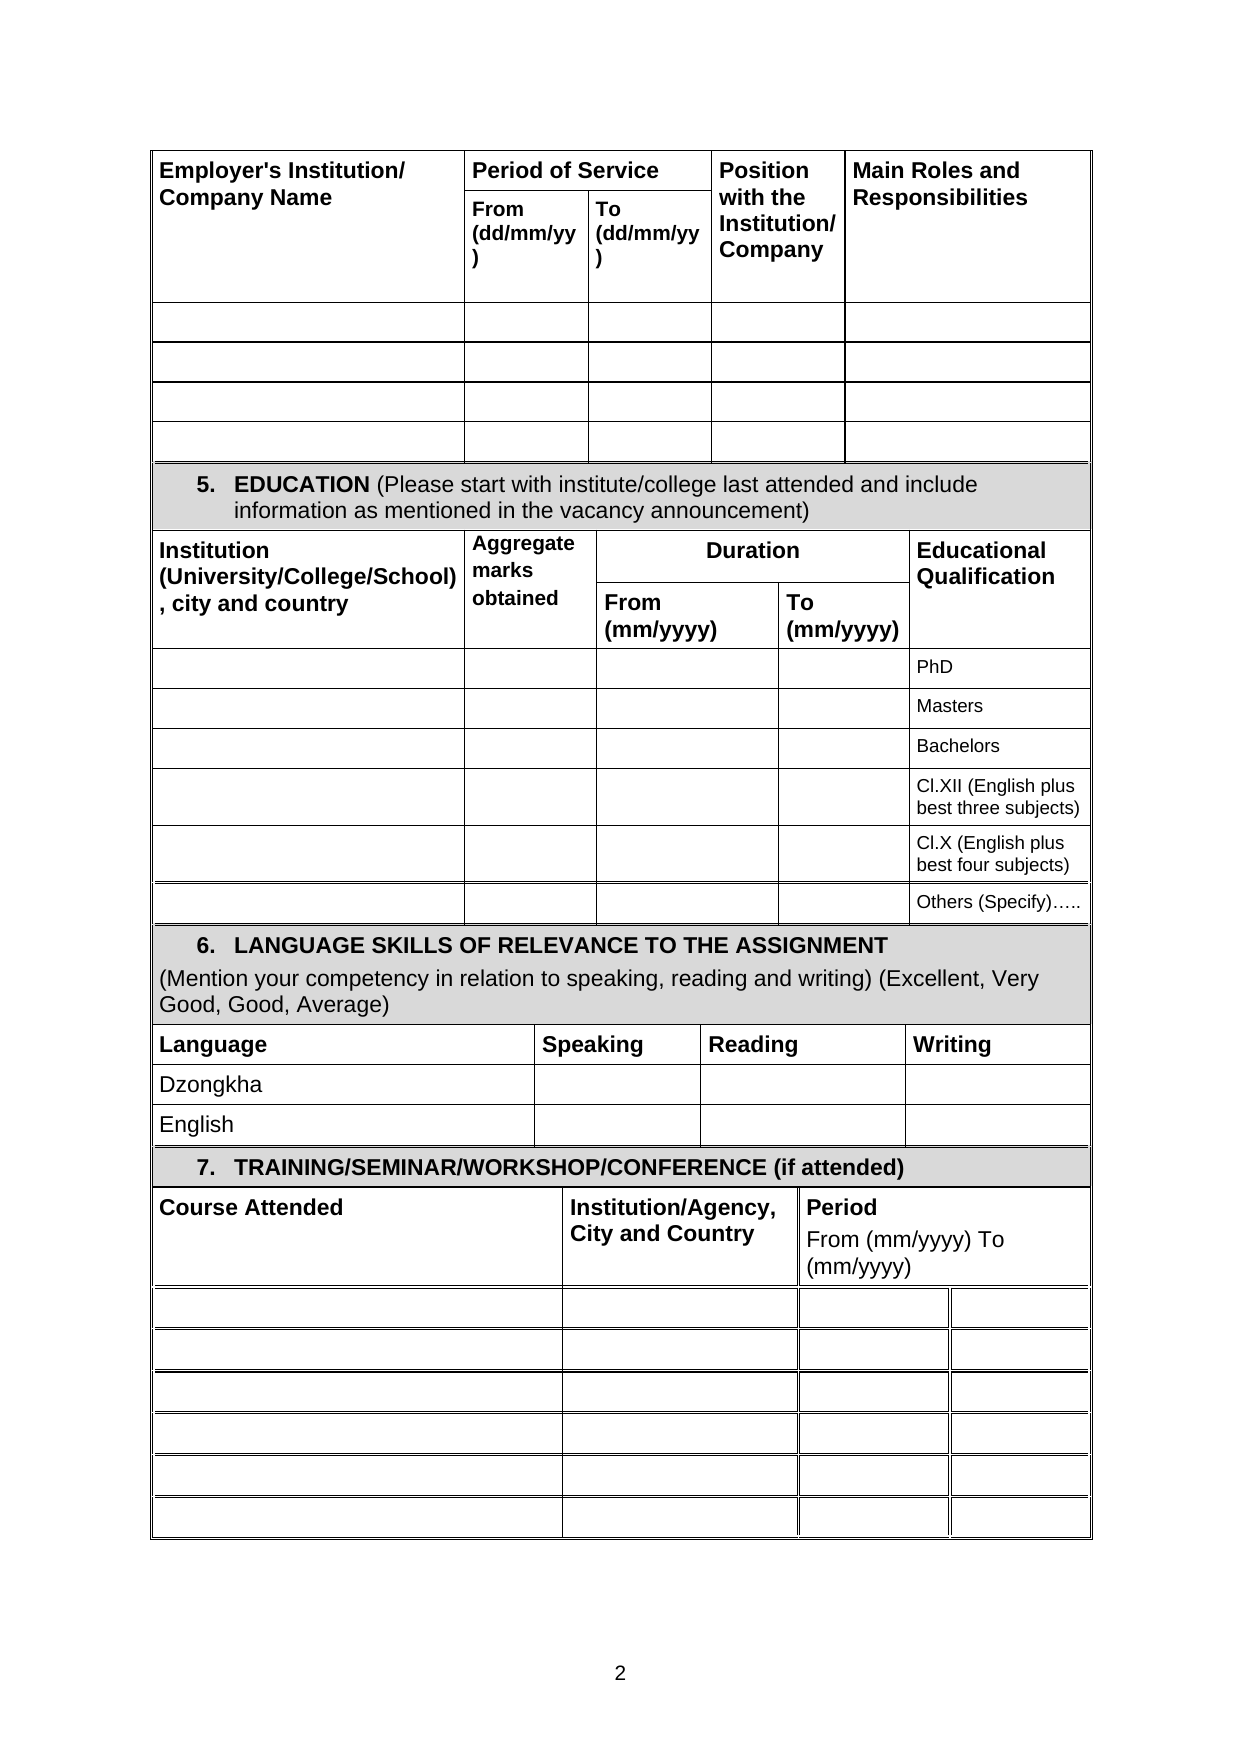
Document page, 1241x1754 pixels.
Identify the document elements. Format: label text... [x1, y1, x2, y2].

table_cell [465, 729, 596, 768]
table_cell [589, 422, 711, 461]
table_cell [465, 826, 596, 881]
table_cell [712, 343, 844, 381]
table_cell Reading [701, 1025, 905, 1064]
table_cell [563, 1495, 799, 1537]
table_cell [465, 343, 588, 381]
table_cell Dzongkha [153, 1065, 534, 1104]
table_cell [597, 826, 778, 881]
table_cell [153, 649, 464, 688]
table_cell [465, 383, 588, 421]
table_cell Employer's Institution/ Company Name [153, 151, 464, 302]
table_cell [800, 1373, 948, 1411]
table_cell [800, 1330, 948, 1369]
table_cell [906, 1105, 1090, 1144]
table_cell Others (Specify)….. [910, 881, 1092, 923]
table_cell [152, 1369, 562, 1411]
table_cell [701, 1105, 905, 1144]
table_cell [153, 729, 464, 768]
table_cell [589, 383, 711, 421]
table_cell [800, 1289, 948, 1327]
table_cell [779, 884, 909, 923]
table_cell [465, 884, 596, 923]
table_cell [950, 1285, 1092, 1327]
table_cell [779, 769, 909, 824]
table_cell [153, 826, 464, 881]
table_cell Educational Qualification [910, 531, 1090, 648]
table_cell Speaking [535, 1025, 700, 1064]
table_cell [597, 689, 778, 728]
table_cell [563, 1373, 797, 1411]
table_cell [152, 1453, 562, 1495]
table_cell [950, 1411, 1092, 1453]
table_cell [153, 303, 464, 341]
table_cell [153, 422, 464, 461]
table_cell Course Attended [153, 1188, 562, 1285]
table_cell [712, 303, 844, 341]
table_cell [153, 689, 464, 728]
table_cell [589, 303, 711, 341]
table_cell Aggregate marks obtained [465, 531, 596, 648]
table_cell [799, 1495, 950, 1537]
table_cell [701, 1065, 905, 1104]
table_cell Cl.X (English plus best four subjects) [910, 826, 1090, 881]
table_cell Period From (mm/yyyy) To (mm/yyyy) [800, 1188, 1090, 1285]
table_cell [950, 1327, 1092, 1369]
table_cell [950, 1453, 1092, 1495]
table_cell [465, 689, 596, 728]
table_cell [563, 1289, 797, 1327]
table_cell [779, 729, 909, 768]
table_cell [597, 649, 778, 688]
table_cell [535, 1065, 700, 1104]
table_cell Bachelors [910, 729, 1090, 768]
table_cell English [153, 1105, 534, 1144]
table_cell PhD [910, 649, 1090, 688]
table_cell [563, 1414, 797, 1453]
table_cell [846, 383, 1090, 421]
table_cell [779, 826, 909, 881]
table_cell [800, 1414, 948, 1453]
table_cell [153, 343, 464, 381]
table_cell TRAINING/SEMINAR/WORKSHOP/CONFERENCE (if attended) [153, 1145, 1090, 1186]
table_cell EDUCATION (Please start with institute/college last attended and include information as mentioned in the vacancy announcement) [152, 461, 1092, 529]
table_cell [563, 1456, 797, 1495]
table_cell [597, 884, 778, 923]
table_cell Institution (University/College/School), city and country [153, 531, 464, 648]
table_cell Main Roles and Responsibilities [846, 151, 1090, 302]
table_cell [465, 649, 596, 688]
table_cell [152, 1495, 562, 1537]
table_cell Position with the Institution/ Company [712, 151, 844, 302]
table_cell Writing [906, 1025, 1090, 1064]
table_cell [846, 303, 1090, 341]
table_cell Language [153, 1025, 534, 1064]
table_cell Duration [597, 531, 909, 582]
table_cell [152, 1327, 562, 1369]
table_cell [152, 1285, 562, 1327]
table_cell [465, 303, 588, 341]
table_cell [779, 689, 909, 728]
table_cell [535, 1105, 700, 1144]
table_cell [597, 769, 778, 824]
table_cell Institution/Agency, City and Country [563, 1188, 797, 1285]
table_cell [465, 422, 588, 461]
table_cell [950, 1369, 1092, 1411]
table_cell Cl.XII (English plus best three subjects) [910, 769, 1090, 824]
table_cell [152, 881, 464, 923]
table_cell [779, 649, 909, 688]
table_cell [800, 1456, 948, 1495]
table_cell Period of Service [465, 151, 711, 190]
table_cell [846, 343, 1090, 381]
table_cell LANGUAGE SKILLS OF RELEVANCE TO THE ASSIGNMENT (Mention your competency in relation to speaking, reading and writing) (Excellent, Very Good, Good, Average) [152, 923, 1092, 1024]
table_cell From (mm/yyyy) [597, 583, 778, 648]
table_cell [152, 1411, 562, 1453]
table_cell [950, 1495, 1092, 1537]
table_cell [906, 1065, 1090, 1104]
table_cell [712, 383, 844, 421]
table_cell To (mm/yyyy) [779, 583, 909, 648]
table_cell [846, 422, 1090, 461]
table_cell To (dd/mm/yy) [589, 191, 711, 302]
table_cell [153, 769, 464, 824]
table_cell [597, 729, 778, 768]
table_cell [589, 343, 711, 381]
table_cell [465, 769, 596, 824]
table_cell [712, 422, 844, 461]
table_cell Masters [910, 689, 1090, 728]
table_cell [563, 1330, 797, 1369]
table_cell From (dd/mm/yy) [465, 191, 588, 302]
table_cell [153, 383, 464, 421]
